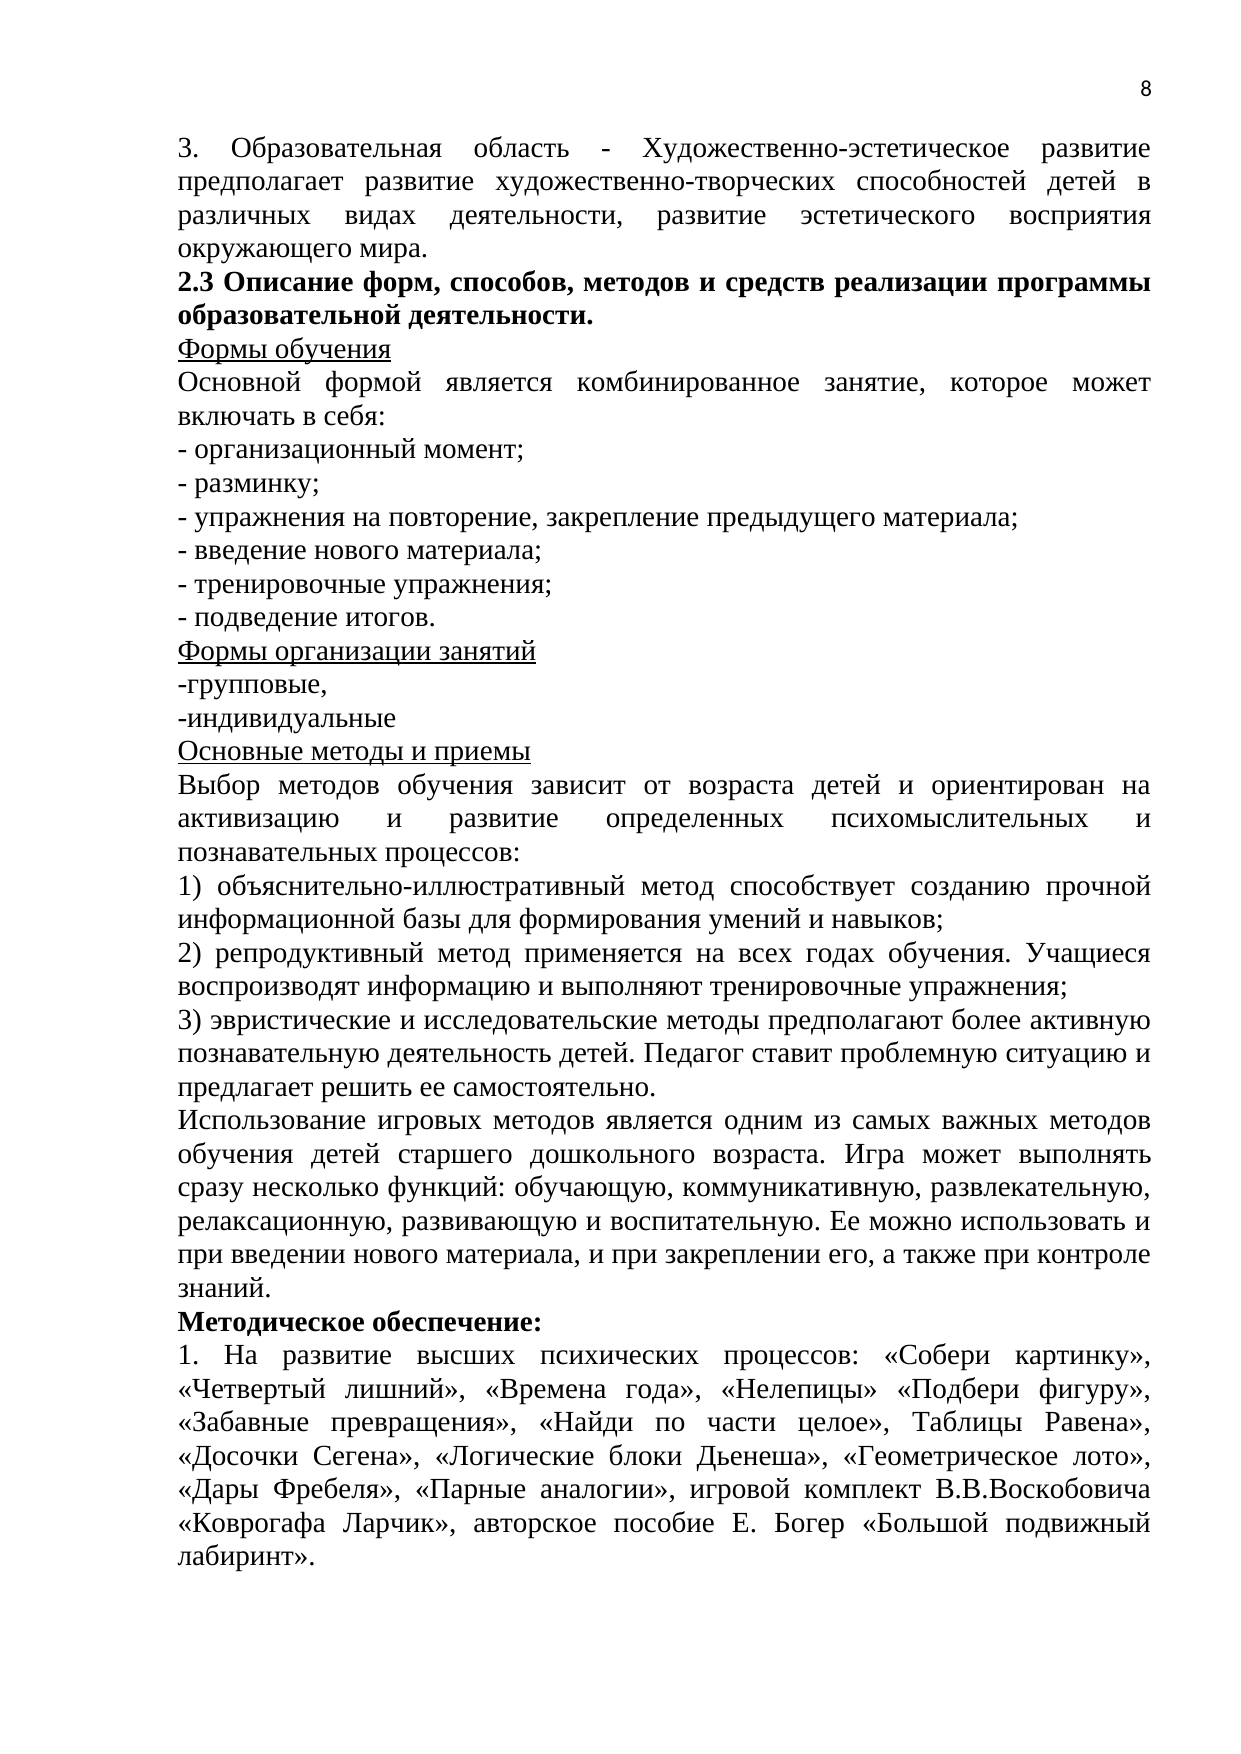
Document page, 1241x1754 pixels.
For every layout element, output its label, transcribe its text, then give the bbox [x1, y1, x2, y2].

text 3) эвристические и исследовательские методы предполагают более активную познавательную деятельность детей. Педагог ставит проблемную ситуацию и предлагает решить ее самостоятельно. [177, 1002, 1152, 1102]
text Формы обучения [177, 331, 1152, 364]
text Методическое обеспечение: [177, 1304, 1152, 1337]
text 2.3 Описание форм, способов, методов и средств реализации программы образовательной деятельности. [177, 264, 1152, 331]
text Выбор методов обучения зависит от возраста детей и ориентирован на активизацию и развитие определенных психомыслительных и познавательных процессов: [177, 767, 1152, 868]
text Формы организации занятий [177, 633, 1152, 666]
text - введение нового материала; [177, 532, 1152, 566]
text 1. На развитие высших психических процессов: «Собери картинку», «Четвертый лишний», «Времена года», «Нелепицы» «Подбери фигуру», «Забавные превращения», «Найди по части целое», Таблицы Равена», «Досочки Сегена», «Логические блоки Дьенеша», «Геометрическое лото», «Дары Фребеля», «Парные аналогии», игровой комплект В.В.Воскобовича «Коврогафа Ларчик», авторское пособие Е. Богер «Большой подвижный лабиринт». [177, 1337, 1152, 1572]
text 3. Образовательная область - Художественно-эстетическое развитие предполагает развитие художественно-творческих способностей детей в различных видах деятельности, развитие эстетического восприятия окружающего мира. [177, 130, 1152, 264]
text - подведение итогов. [177, 599, 1152, 633]
text -групповые, [177, 666, 1152, 700]
text 2) репродуктивный метод применяется на всех годах обучения. Учащиеся воспроизводят информацию и выполняют тренировочные упражнения; [177, 935, 1152, 1002]
text - упражнения на повторение, закрепление предыдущего материала; [177, 499, 1152, 532]
text Использование игровых методов является одним из самых важных методов обучения детей старшего дошкольного возраста. Игра может выполнять сразу несколько функций: обучающую, коммуникативную, развлекательную, релаксационную, развивающую и воспитательную. Ее можно использовать и при введении нового материала, и при закреплении его, а также при контроле знаний. [177, 1102, 1152, 1304]
text -индивидуальные [177, 700, 1152, 733]
text Основные методы и приемы [177, 733, 1152, 767]
text 1) объяснительно-иллюстративный метод способствует созданию прочной информационной базы для формирования умений и навыков; [177, 868, 1152, 935]
text Основной формой является комбинированное занятие, которое может включать в себя: [177, 364, 1152, 432]
text - тренировочные упражнения; [177, 566, 1152, 599]
text - разминку; [177, 465, 1152, 499]
text - организационный момент; [177, 432, 1152, 465]
